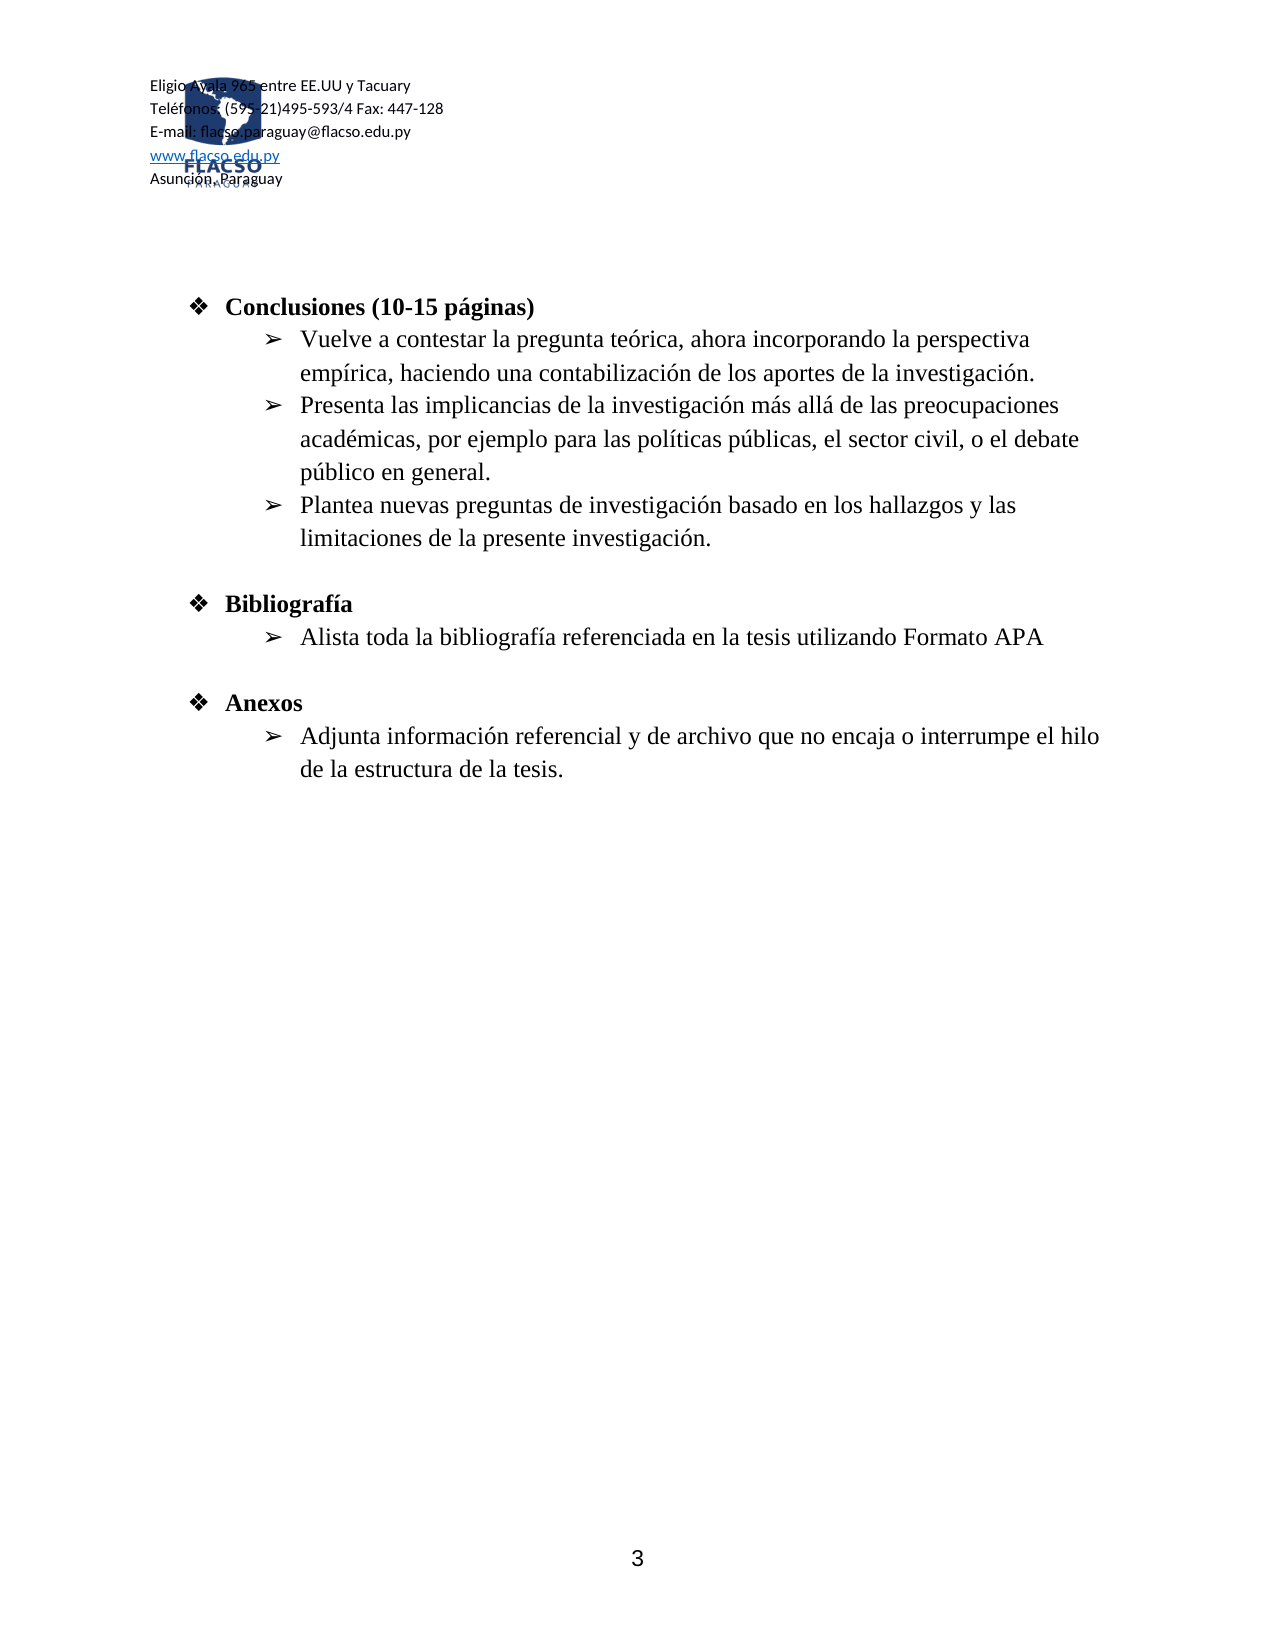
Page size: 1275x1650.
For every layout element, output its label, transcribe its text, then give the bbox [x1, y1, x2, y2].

list Presenta las implicancias de la investigación más allá de las preocupaciones académicas, por ejemplo para las políticas públicas, el sector civil, o el debate público en general. [262, 391, 1125, 485]
list Conclusiones (10-15 páginas) [187, 292, 1125, 320]
list Adjunta información referencial y de archivo que no encaja o interrumpe el hilo de la estructura de la tesis. [262, 721, 1125, 783]
list Vuelve a contestar la pregunta teórica, ahora incorporando la perspectiva empírica, haciendo una contabilización de los aportes de la investigación. [262, 324, 1125, 386]
list Alista toda la bibliografía referenciada en la tesis utilizando Formato APA [262, 622, 1125, 651]
list Anexos [187, 688, 1125, 717]
list Bibliografía [187, 589, 1125, 617]
picture [153, 37, 297, 228]
list Plantea nuevas preguntas de investigación basado en los hallazgos y las limitaciones de la presente investigación. [262, 490, 1125, 551]
